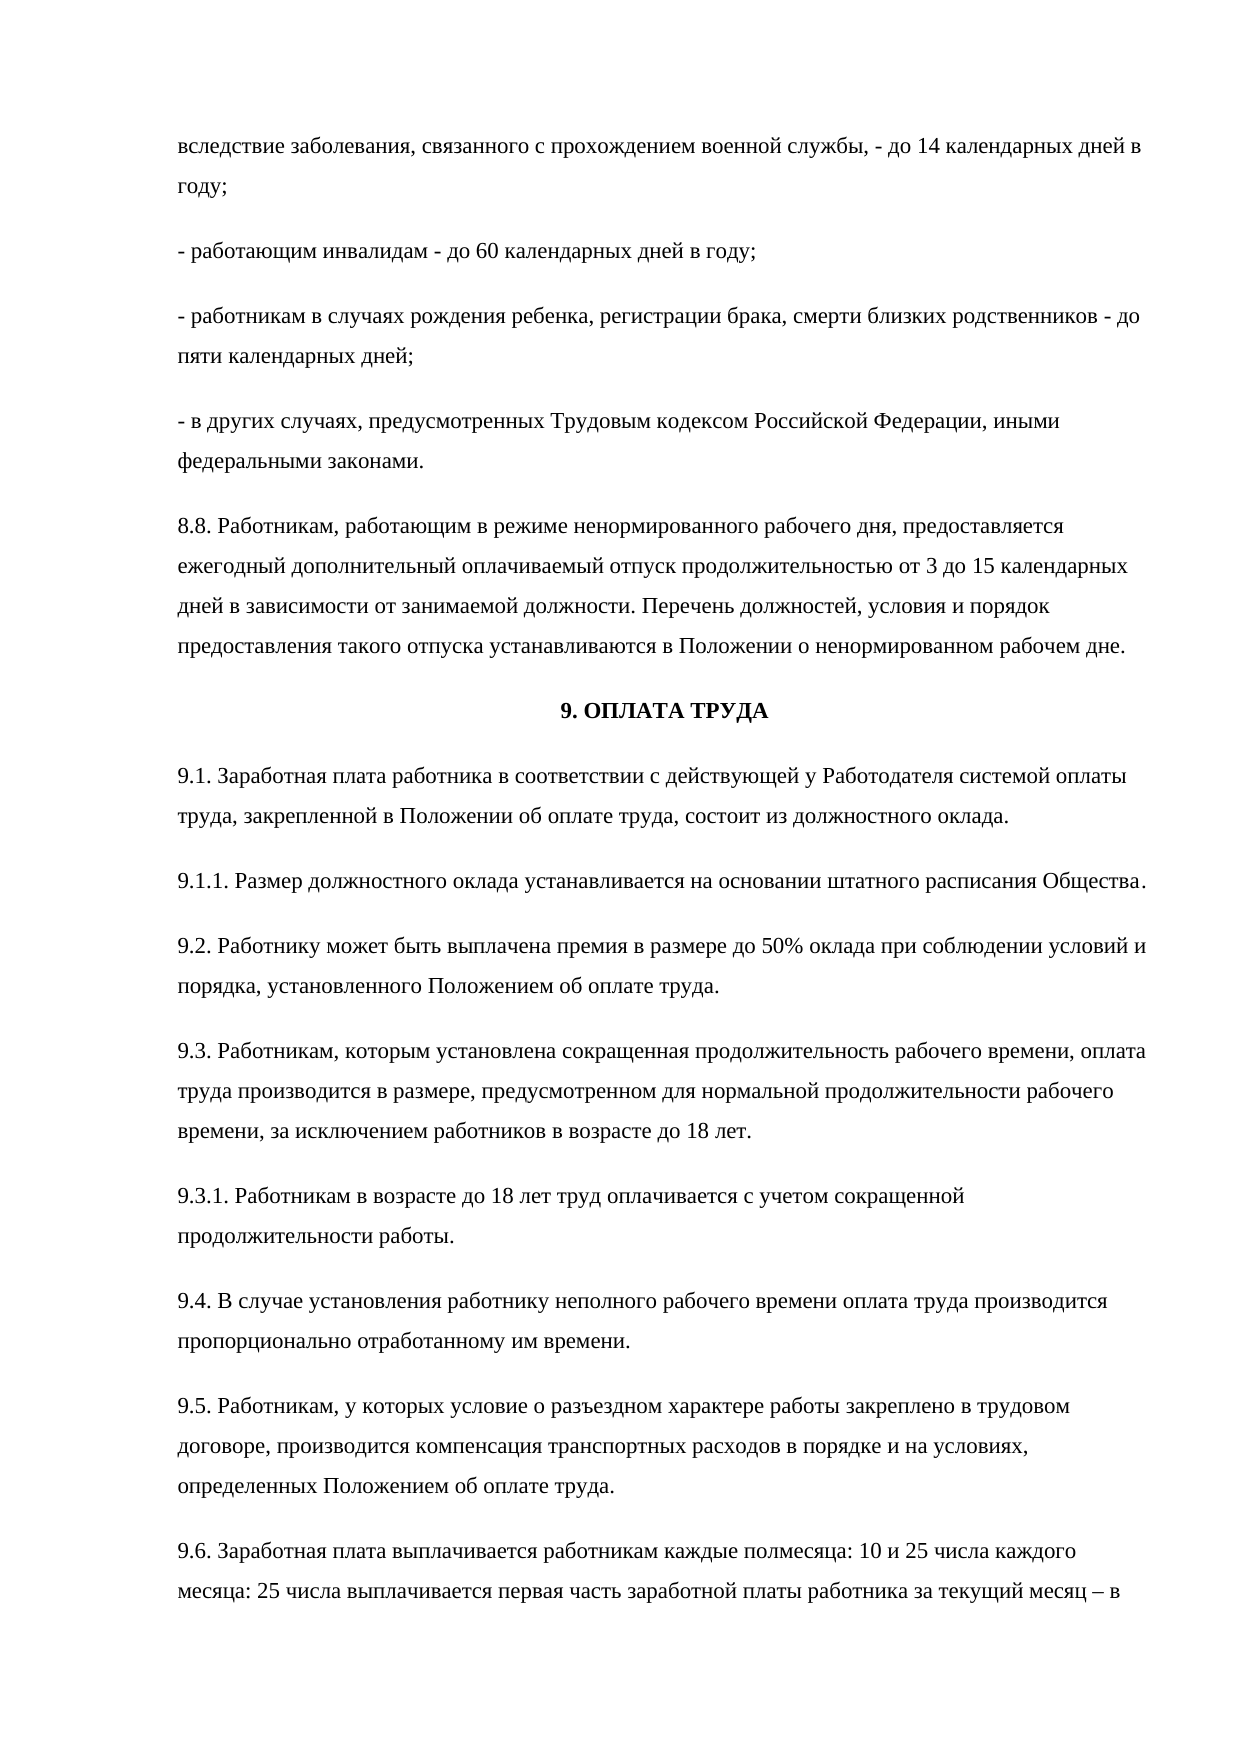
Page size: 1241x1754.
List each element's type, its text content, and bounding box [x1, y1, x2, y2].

text 9. ОПЛАТА ТРУДА [177, 683, 1152, 723]
text 9.1.1. Размер должностного оклада устанавливается на основании штатного расписания Общества. [177, 853, 1152, 893]
text 9.3. Работникам, которым установлена сокращенная продолжительность рабочего времени, оплата труда производится в размере, предусмотренном для нормальной продолжительности рабочего времени, за исключением работников в возрасте до 18 лет. [177, 1023, 1152, 1143]
text 9.2. Работнику может быть выплачена премия в размере до 50% оклада при соблюдении условий и порядка, установленного Положением об оплате труда. [177, 918, 1152, 998]
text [177, 1523, 1152, 1603]
text 9.4. В случае установления работнику неполного рабочего времени оплата труда производится пропорционально отработанному им времени. [177, 1273, 1152, 1353]
text 8.8. Работникам, работающим в режиме ненормированного рабочего дня, предоставляется ежегодный дополнительный оплачиваемый отпуск продолжительностью от 3 до 15 календарных дней в зависимости от занимаемой должности. Перечень должностей, условия и порядок предоставления такого отпуска устанавливаются в Положении о ненормированном рабочем дне. [177, 498, 1152, 658]
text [177, 118, 1152, 198]
text - в других случаях, предусмотренных Трудовым кодексом Российской Федерации, иными федеральными законами. [177, 393, 1152, 473]
text - работающим инвалидам - до 60 календарных дней в году; [177, 223, 1152, 263]
text - работникам в случаях рождения ребенка, регистрации брака, смерти близких родственников - до пяти календарных дней; [177, 288, 1152, 368]
text 9.1. Заработная плата работника в соответствии с действующей у Работодателя системой оплаты труда, закрепленной в Положении об оплате труда, состоит из должностного оклада. [177, 748, 1152, 828]
text 9.3.1. Работникам в возрасте до 18 лет труд оплачивается с учетом сокращенной продолжительности работы. [177, 1168, 1152, 1248]
text 9.5. Работникам, у которых условие о разъездном характере работы закреплено в трудовом договоре, производится компенсация транспортных расходов в порядке и на условиях, определенных Положением об оплате труда. [177, 1378, 1152, 1498]
